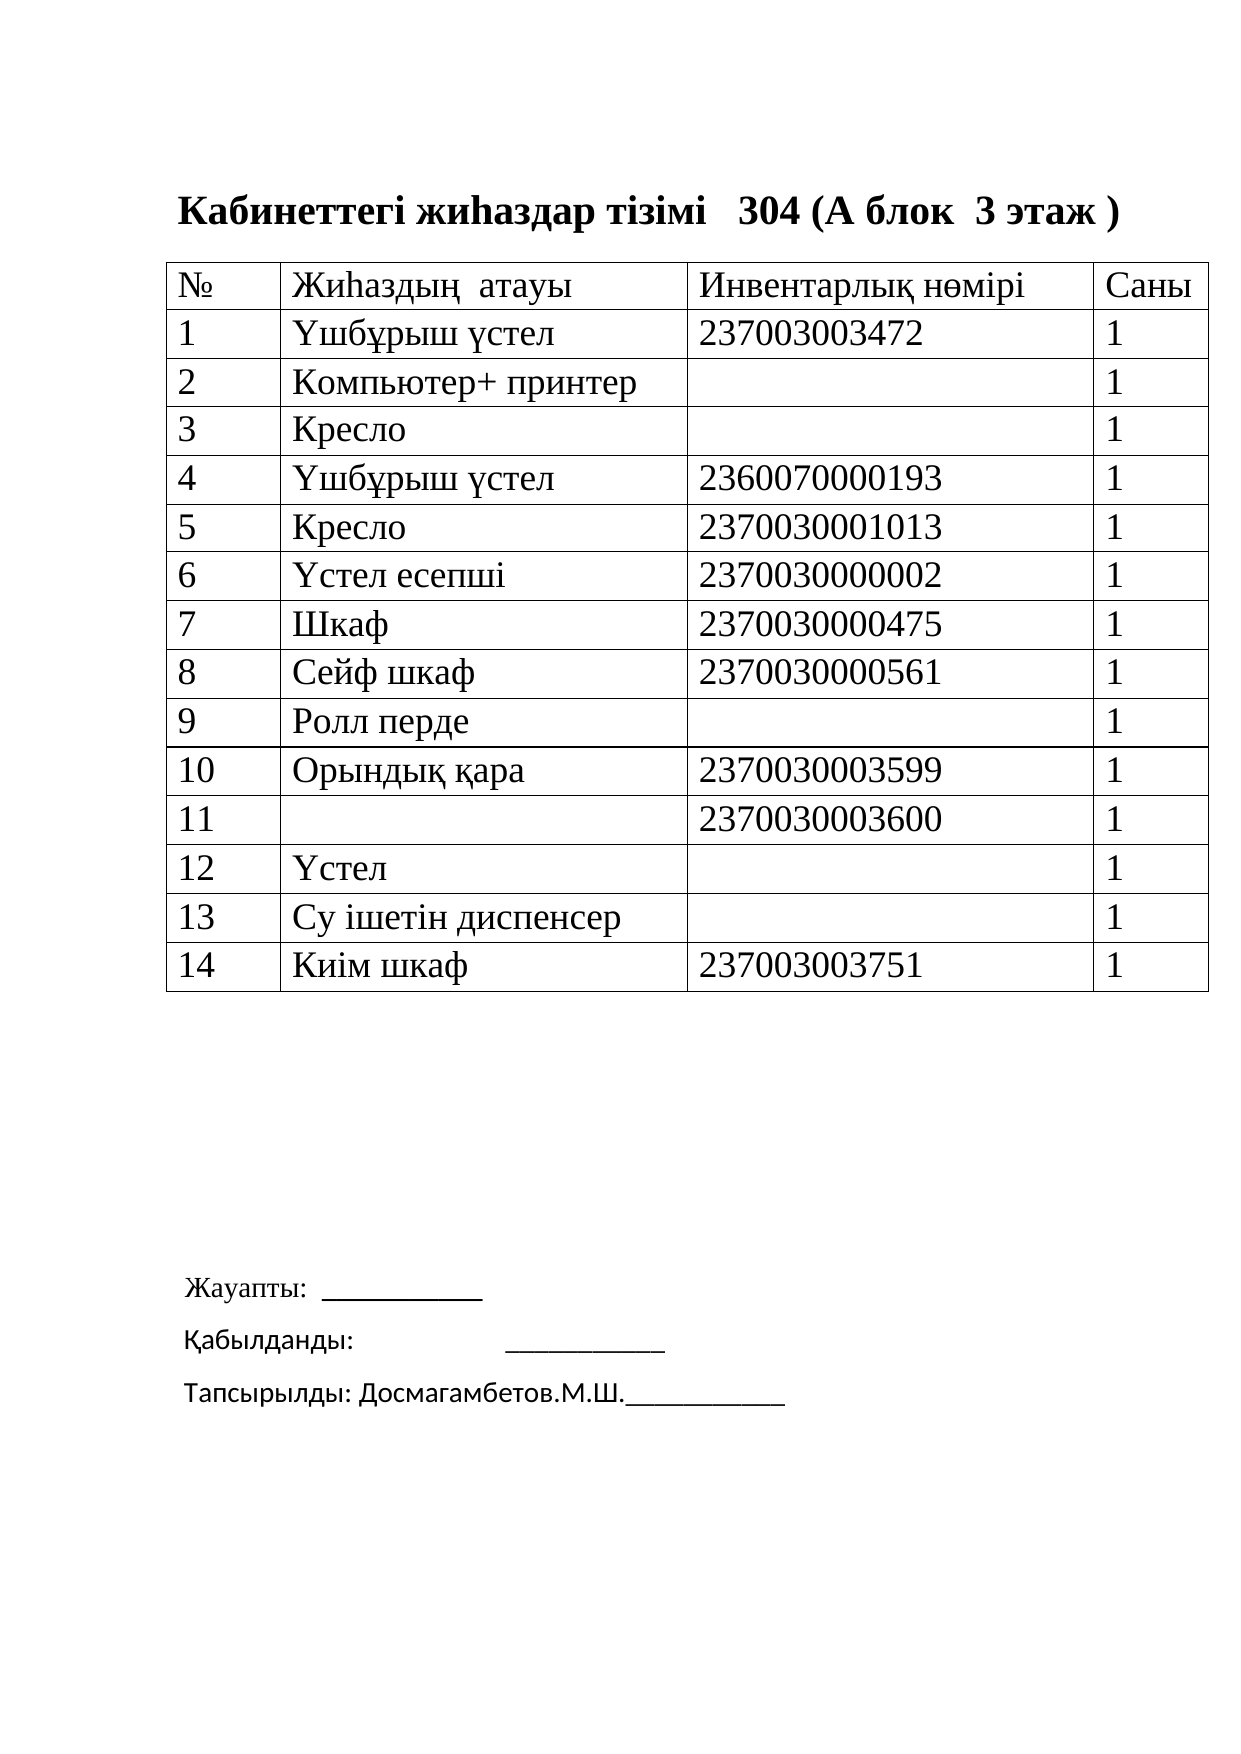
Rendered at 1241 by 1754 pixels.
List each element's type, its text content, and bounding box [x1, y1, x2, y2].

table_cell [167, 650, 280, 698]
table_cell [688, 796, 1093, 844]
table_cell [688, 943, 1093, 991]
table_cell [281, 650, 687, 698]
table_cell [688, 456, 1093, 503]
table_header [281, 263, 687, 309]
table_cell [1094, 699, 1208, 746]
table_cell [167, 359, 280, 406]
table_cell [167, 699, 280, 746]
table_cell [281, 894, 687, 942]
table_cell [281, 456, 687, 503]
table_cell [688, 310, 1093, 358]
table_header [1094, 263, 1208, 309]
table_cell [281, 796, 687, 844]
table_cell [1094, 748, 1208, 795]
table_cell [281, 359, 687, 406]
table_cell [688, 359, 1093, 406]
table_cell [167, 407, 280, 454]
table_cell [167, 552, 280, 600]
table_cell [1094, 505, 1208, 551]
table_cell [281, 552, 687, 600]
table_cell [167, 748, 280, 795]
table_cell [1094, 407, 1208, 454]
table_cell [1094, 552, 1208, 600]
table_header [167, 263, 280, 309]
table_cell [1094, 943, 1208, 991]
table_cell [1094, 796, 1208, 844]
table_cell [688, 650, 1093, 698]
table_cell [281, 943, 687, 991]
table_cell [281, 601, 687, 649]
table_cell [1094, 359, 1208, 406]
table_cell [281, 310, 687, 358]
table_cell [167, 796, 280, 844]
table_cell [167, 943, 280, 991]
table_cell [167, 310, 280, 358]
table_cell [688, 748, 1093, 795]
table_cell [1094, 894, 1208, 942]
text Қабылданды: ___________ [177, 1321, 1196, 1356]
text Тапсырылды: Досмагамбетов.М.Ш.___________ [177, 1374, 1196, 1410]
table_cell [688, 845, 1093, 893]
text Кабинеттегі жиһаздар тізімі 304 (А блок 3 этаж ) [177, 186, 1196, 234]
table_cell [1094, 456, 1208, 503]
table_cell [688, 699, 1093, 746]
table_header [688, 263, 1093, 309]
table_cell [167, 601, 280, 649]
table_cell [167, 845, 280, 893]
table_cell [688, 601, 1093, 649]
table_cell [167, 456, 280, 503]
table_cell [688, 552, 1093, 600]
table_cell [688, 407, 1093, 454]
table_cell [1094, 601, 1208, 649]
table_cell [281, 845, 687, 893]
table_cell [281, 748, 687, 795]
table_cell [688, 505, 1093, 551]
text Жауапты: ___________ [177, 1271, 1196, 1304]
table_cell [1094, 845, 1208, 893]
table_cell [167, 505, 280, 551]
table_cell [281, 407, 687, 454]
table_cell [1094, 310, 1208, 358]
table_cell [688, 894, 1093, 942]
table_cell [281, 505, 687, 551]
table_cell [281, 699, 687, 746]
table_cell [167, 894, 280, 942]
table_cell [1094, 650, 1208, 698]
